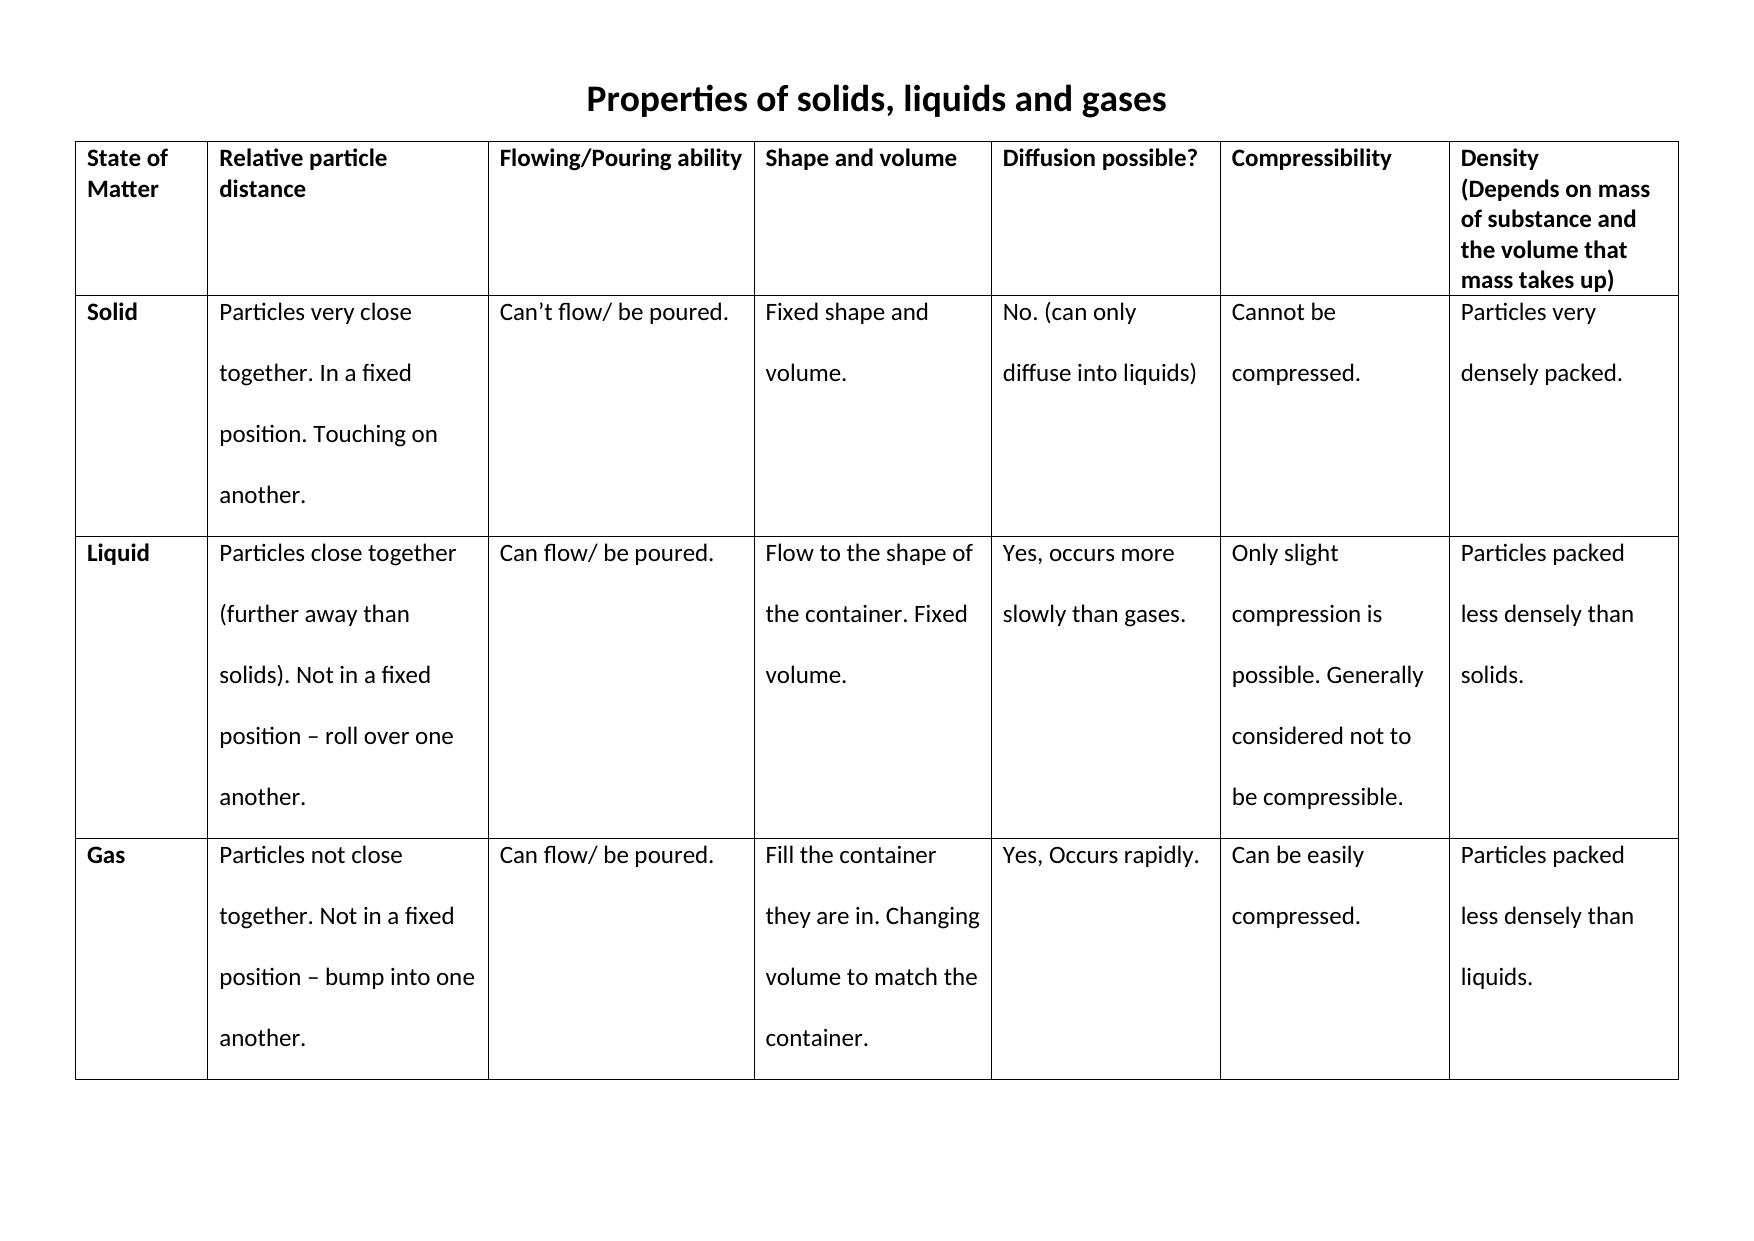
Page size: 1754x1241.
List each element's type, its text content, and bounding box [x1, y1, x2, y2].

text Properties of solids, liquids and gases [75, 75, 1679, 121]
table_header Compressibility [1221, 142, 1449, 295]
table_cell Yes, occurs more slowly than gases. [992, 537, 1220, 838]
table_cell Solid [76, 296, 207, 536]
table_header Shape and volume [755, 142, 991, 295]
table_cell Particles packed less densely than solids. [1450, 537, 1678, 838]
table_cell Can flow/ be poured. [489, 537, 754, 838]
table_cell Can be easily compressed. [1221, 839, 1449, 1079]
table_cell Particles not close together. Not in a fixed position – bump into one another. [208, 839, 488, 1079]
table_header Flowing/Pouring ability [489, 142, 754, 295]
table_cell Can flow/ be poured. [489, 839, 754, 1079]
table_cell No. (can only diffuse into liquids) [992, 296, 1220, 536]
table_cell Only slight compression is possible. Generally considered not to be compressible. [1221, 537, 1449, 838]
table_cell Cannot be compressed. [1221, 296, 1449, 536]
table_cell Particles close together (further away than solids). Not in a fixed position – roll over one another. [208, 537, 488, 838]
table_cell Can’t flow/ be poured. [489, 296, 754, 536]
table_cell Particles very densely packed. [1450, 296, 1678, 536]
table_cell Liquid [76, 537, 207, 838]
table_cell Particles packed less densely than liquids. [1450, 839, 1678, 1079]
table_header Density (Depends on mass of substance and the volume that mass takes up) [1450, 142, 1678, 295]
table_cell Fill the container they are in. Changing volume to match the container. [755, 839, 991, 1079]
table_cell Fixed shape and volume. [755, 296, 991, 536]
table_header Relative particle distance [208, 142, 488, 295]
table_header State of Matter [76, 142, 207, 295]
table_cell Flow to the shape of the container. Fixed volume. [755, 537, 991, 838]
table_cell Yes, Occurs rapidly. [992, 839, 1220, 1079]
table_cell Particles very close together. In a fixed position. Touching on another. [208, 296, 488, 536]
table_cell Gas [76, 839, 207, 1079]
table_header Diffusion possible? [992, 142, 1220, 295]
